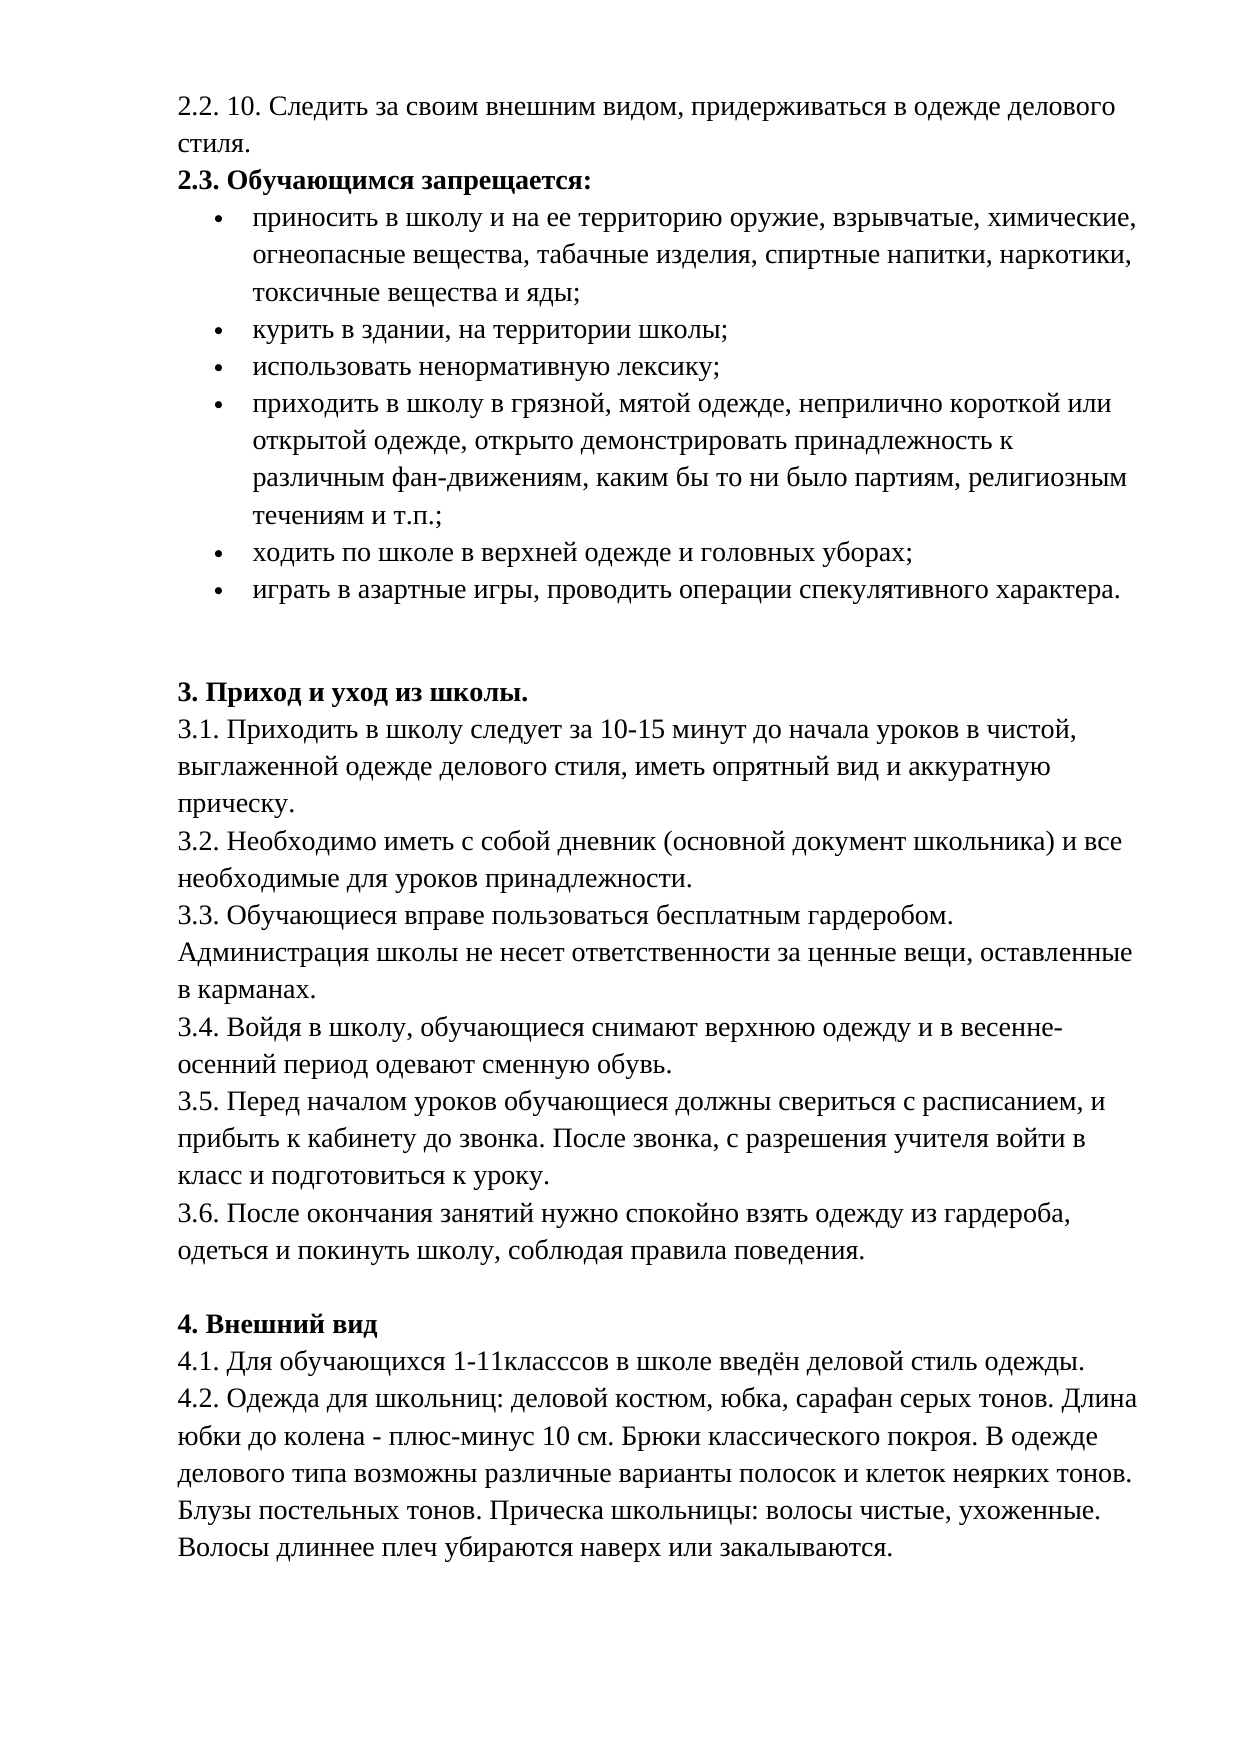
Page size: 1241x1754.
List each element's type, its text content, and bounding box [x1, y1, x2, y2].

list курить в здании, на территории школы; [215, 312, 1152, 344]
text 3.1. Приходить в школу следует за 10-15 минут до начала уроков в чистой, выглаженной одежде делового стиля, иметь опрятный вид и аккуратную прическу. [177, 712, 1152, 819]
text 3. Приход и уход из школы. [177, 675, 1152, 707]
text 4. Внешний вид [177, 1307, 1152, 1339]
list приносить в школу и на ее территорию оружие, взрывчатые, химические, огнеопасные вещества, табачные изделия, спиртные напитки, наркотики, токсичные вещества и яды; [215, 200, 1152, 307]
text 3.3. Обучающиеся вправе пользоваться бесплатным гардеробом. Администрация школы не несет ответственности за ценные вещи, оставленные в карманах. [177, 898, 1152, 1005]
list играть в азартные игры, проводить операции спекулятивного характера. [215, 572, 1152, 604]
text 3.5. Перед началом уроков обучающиеся должны свериться с расписанием, и прибыть к кабинету до звонка. После звонка, с разрешения учителя войти в класс и подготовиться к уроку. [177, 1084, 1152, 1191]
list приходить в школу в грязной, мятой одежде, неприлично короткой или открытой одежде, открыто демонстрировать принадлежность к различным фан-движениям, каким бы то ни было партиям, религиозным течениям и т.п.; [215, 386, 1152, 530]
text 2.3. Обучающимся запрещается: [177, 163, 1152, 195]
text 3.6. После окончания занятий нужно спокойно взять одежду из гардероба, одеться и покинуть школу, соблюдая правила поведения. [177, 1196, 1152, 1265]
text 3.2. Необходимо иметь с собой дневник (основной документ школьника) и все необходимые для уроков принадлежности. [177, 824, 1152, 893]
text 3.4. Войдя в школу, обучающиеся снимают верхнюю одежду и в весенне-осенний период одевают сменную обувь. [177, 1010, 1152, 1079]
list использовать ненормативную лексику; [215, 349, 1152, 381]
text 4.1. Для обучающихся 1-11класссов в школе введён деловой стиль одежды. [177, 1344, 1152, 1377]
list ходить по школе в верхней одежде и головных уборах; [215, 535, 1152, 567]
text 4.2. Одежда для школьниц: деловой костюм, юбка, сарафан серых тонов. Длина юбки до колена - плюс-минус 10 см. Брюки классического покроя. В одежде делового типа возможны различные варианты полосок и клеток неярких тонов. Блузы постельных тонов. Прическа школьницы: волосы чистые, ухоженные. Волосы длиннее плеч убираются наверх или закалываются. [177, 1382, 1152, 1563]
text 2.2. 10. Следить за своим внешним видом, придерживаться в одежде делового стиля. [177, 89, 1152, 158]
